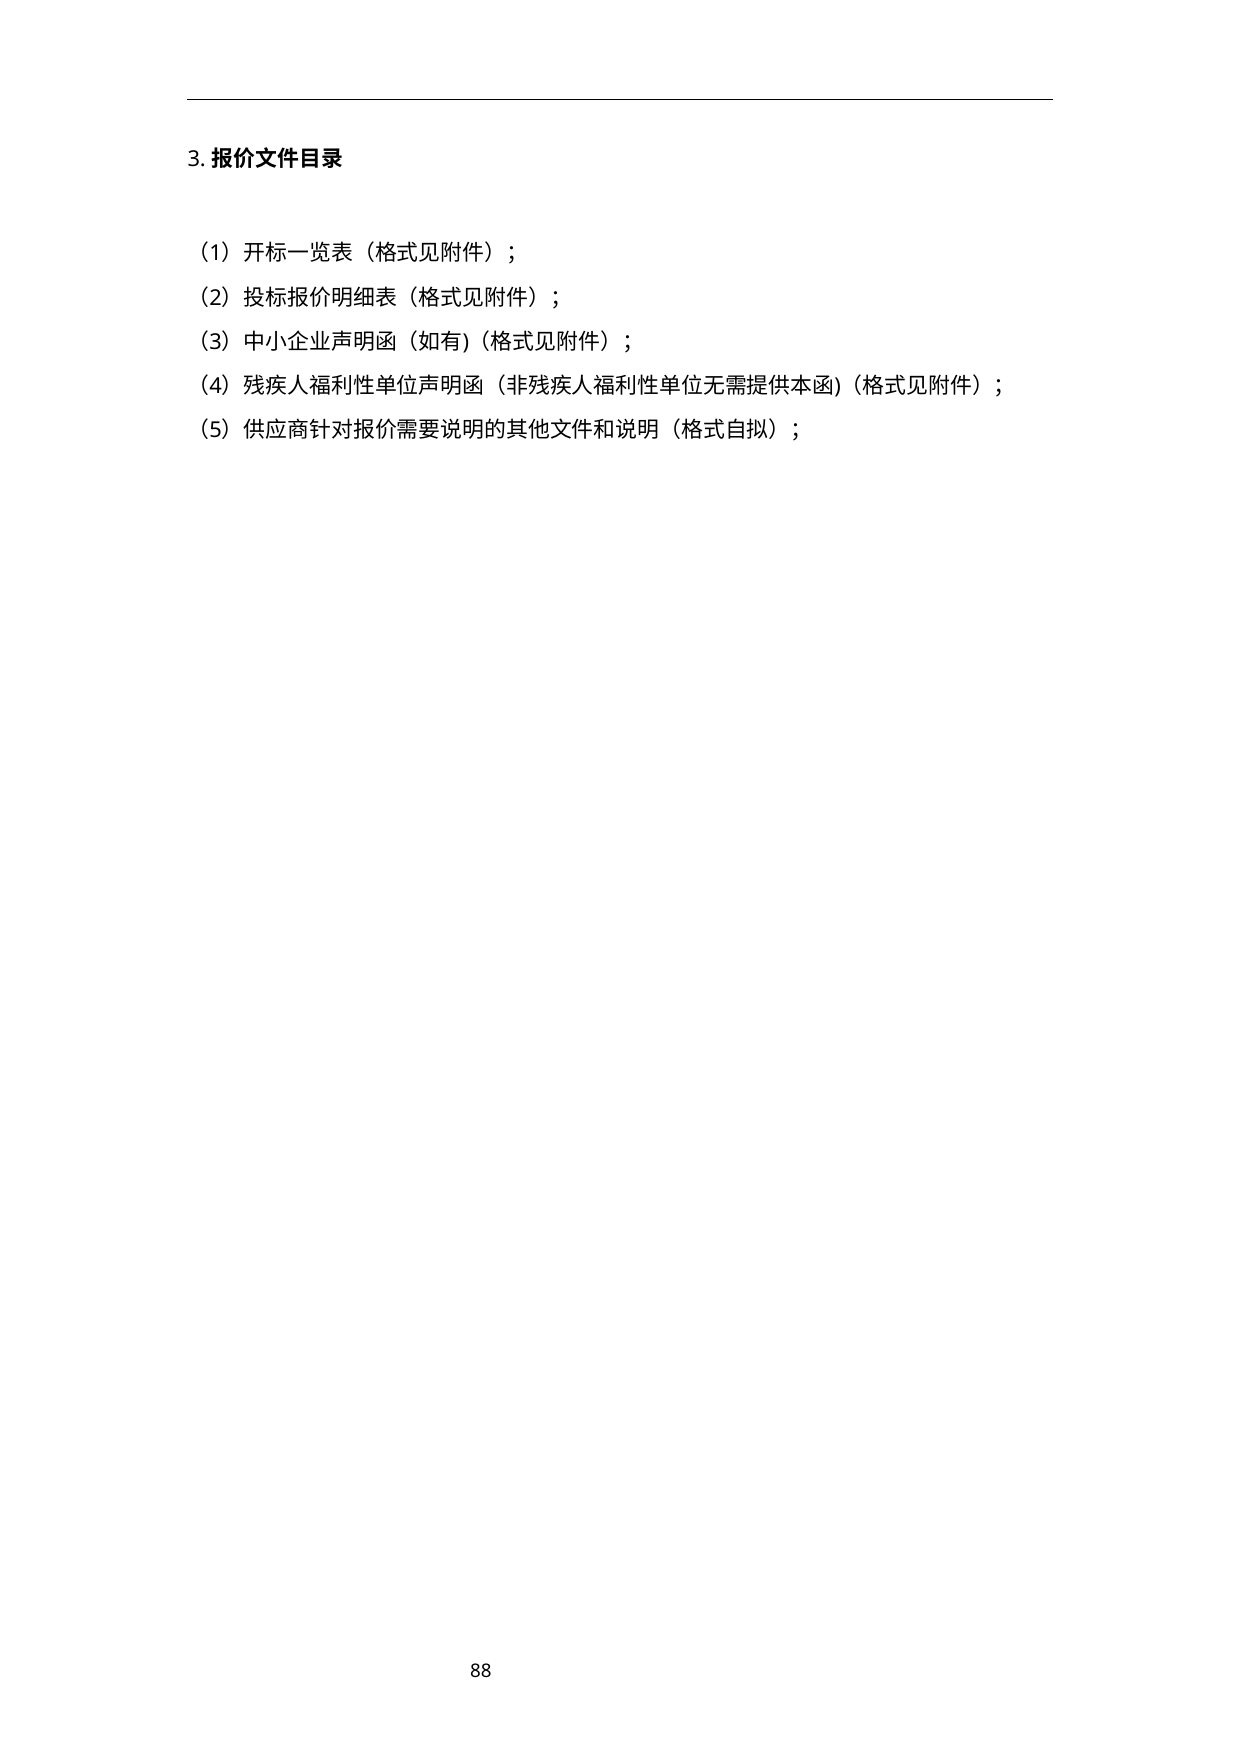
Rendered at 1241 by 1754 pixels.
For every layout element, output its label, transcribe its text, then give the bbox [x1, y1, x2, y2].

text 3. 报价文件目录 [187, 141, 1053, 173]
text （1）开标一览表（格式见附件）； [187, 235, 1053, 267]
text （3）中小企业声明函（如有)（格式见附件）； [187, 324, 1053, 356]
text （5）供应商针对报价需要说明的其他文件和说明（格式自拟）； [187, 412, 1053, 444]
text （2）投标报价明细表（格式见附件）； [187, 279, 1053, 311]
text （4）残疾人福利性单位声明函（非残疾人福利性单位无需提供本函)（格式见附件）； [187, 368, 1053, 400]
